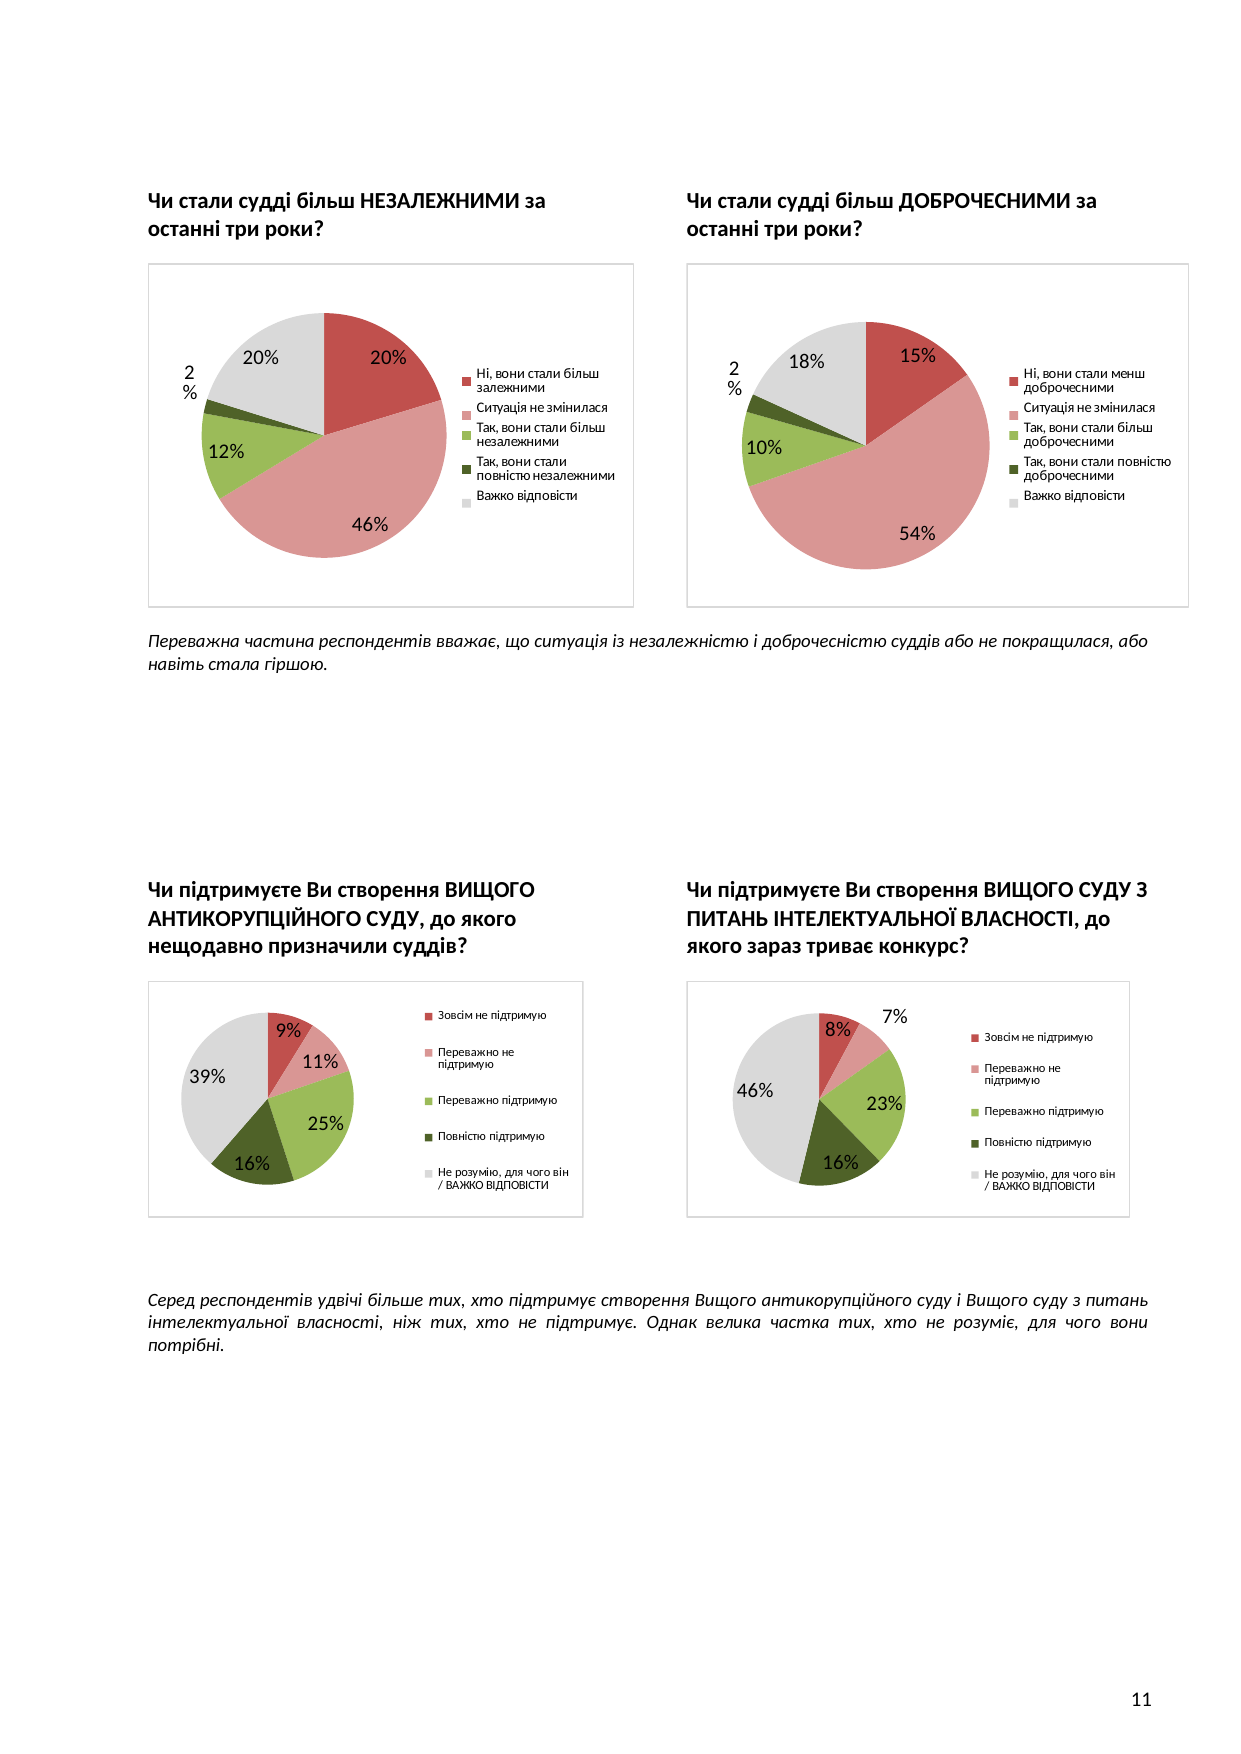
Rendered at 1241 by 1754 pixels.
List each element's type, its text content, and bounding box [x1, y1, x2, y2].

text Серед респондентів удвічі більше тих, хто підтримує створення Вищого антикорупційного суду і Вищого суду з питань інтелектуальної власності, ніж тих, хто не підтримує. Однак велика частка тих, хто не розуміє, для чого вони потрібні. [148, 1288, 1152, 1356]
text Чи підтримуєте Ви створення ВИЩОГО СУДУ З ПИТАНЬ ІНТЕЛЕКТУАЛЬНОЇ ВЛАСНОСТІ, до якого зараз триває конкурс? [686, 876, 1152, 960]
text Переважна частина респондентів вважає, що ситуація із незалежністю і доброчесністю суддів або не покращилася, або навіть стала гіршою. [148, 629, 1152, 675]
text Чи стали судді більш ДОБРОЧЕСНИМИ за останні три роки? [686, 186, 1152, 242]
text Чи підтримуєте Ви створення ВИЩОГО АНТИКОРУПЦІЙНОГО СУДУ, до якого нещодавно призначили суддів? [148, 876, 613, 960]
text Чи стали судді більш НЕЗАЛЕЖНИМИ за останні три роки? [148, 186, 613, 242]
